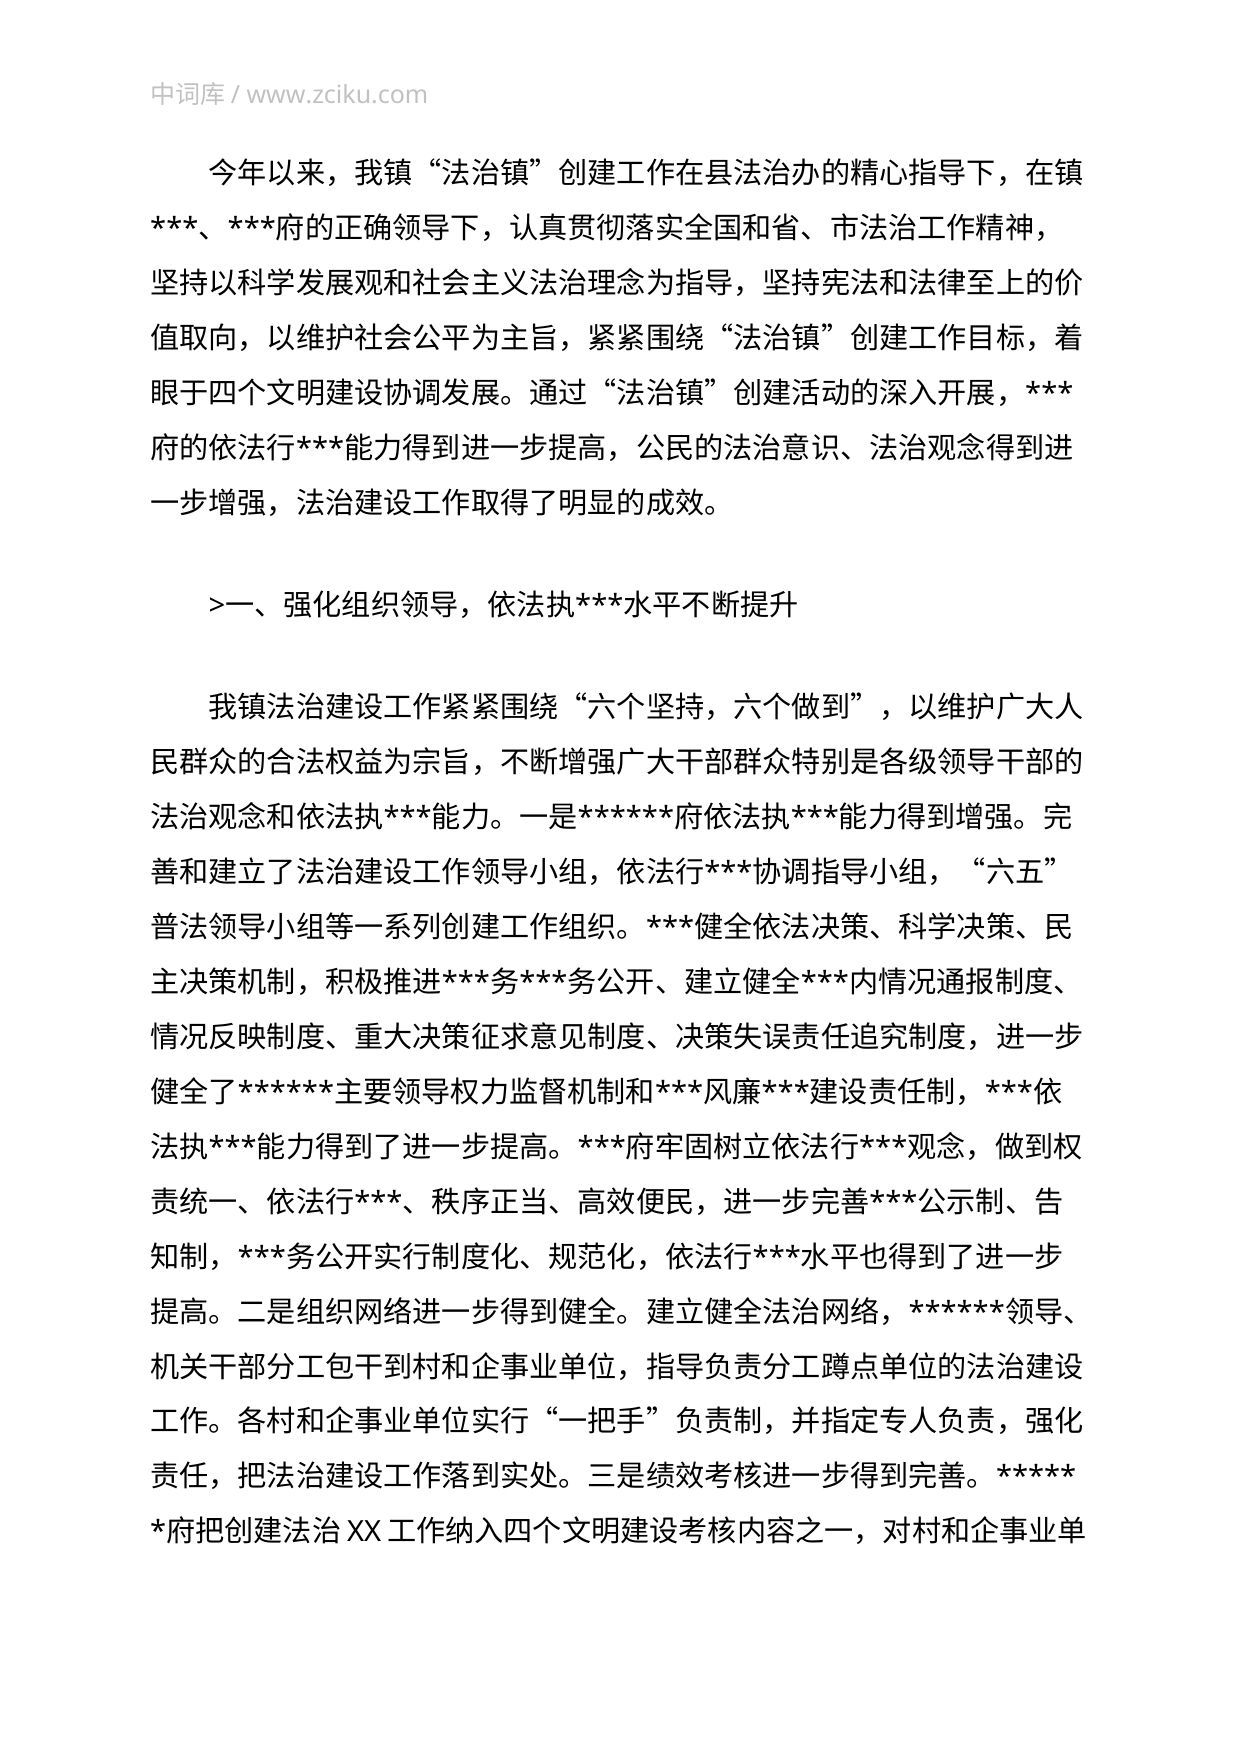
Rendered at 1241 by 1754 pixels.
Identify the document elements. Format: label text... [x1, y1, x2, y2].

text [150, 683, 1090, 1550]
text >一、强化组织领导，依法执***水平不断提升 [150, 581, 1090, 624]
text 今年以来，我镇“法治镇”创建工作在县法治办的精心指导下，在镇***、***府的正确领导下，认真贯彻落实全国和省、市法治工作精神，坚持以科学发展观和社会主义法治理念为指导，坚持宪法和法律至上的价值取向，以维护社会公平为主旨，紧紧围绕“法治镇”创建工作目标，着眼于四个文明建设协调发展。通过“法治镇”创建活动的深入开展，***府的依法行***能力得到进一步提高，公民的法治意识、法治观念得到进一步增强，法治建设工作取得了明显的成效。 [150, 150, 1090, 522]
